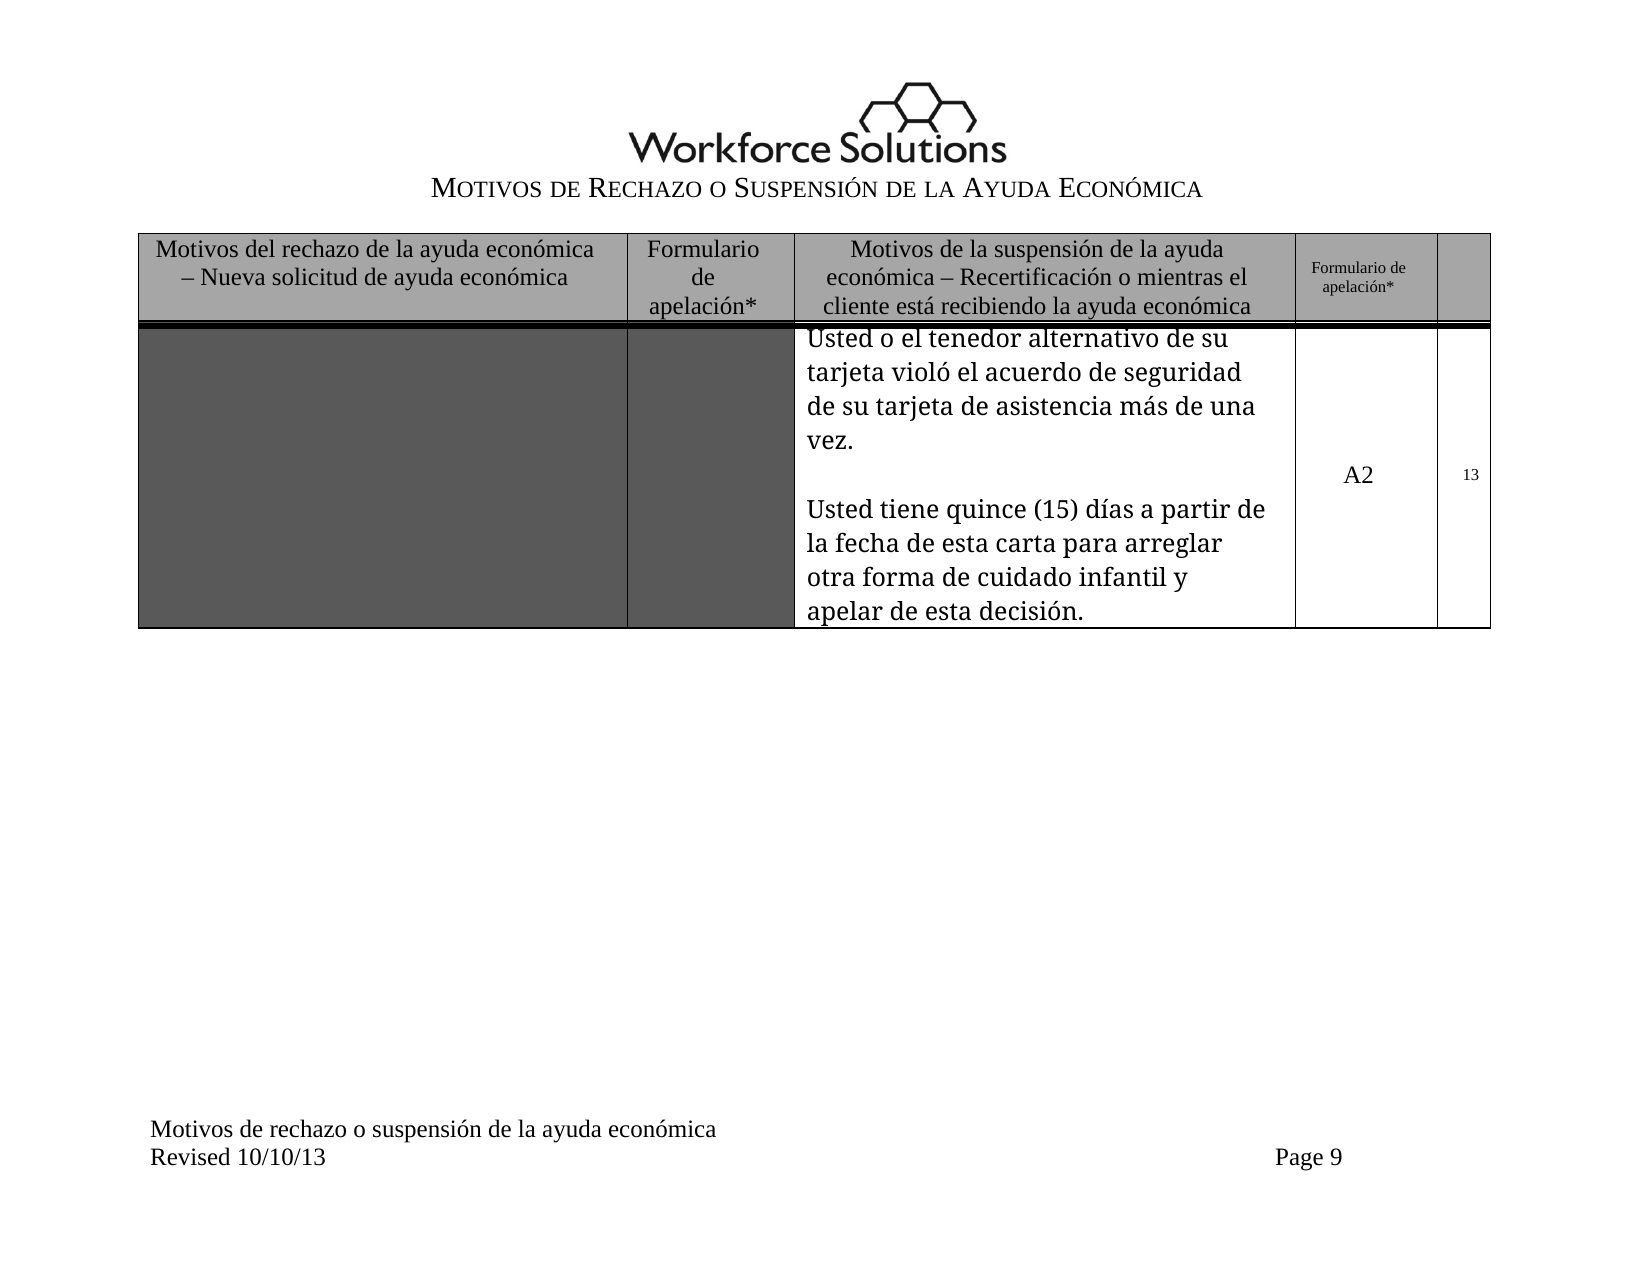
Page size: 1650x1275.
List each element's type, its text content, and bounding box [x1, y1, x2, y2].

table_cell [628, 329, 794, 627]
table_header Motivos de la suspensión de la ayuda económica – Recertificación o mientras el cliente está recibiendo la ayuda económica [795, 234, 1295, 320]
picture [619, 75, 1015, 171]
table_header Formulario de apelación* [1296, 234, 1437, 320]
table_header [1438, 234, 1490, 320]
table_header Motivos del rechazo de la ayuda económica – Nueva solicitud de ayuda económica [139, 234, 627, 320]
table_cell [139, 329, 627, 627]
table_cell A2 [1296, 329, 1437, 627]
table_cell 13 [1438, 329, 1490, 627]
table_cell Usted o el tenedor alternativo de su tarjeta violó el acuerdo de seguridad de su tarjeta de asistencia más de una vez. Usted tiene quince (15) días a partir de la fecha de esta carta para arreglar otra forma de cuidado infantil y apelar de esta decisión. [795, 329, 1295, 627]
table_header Formulario de apelación* [628, 234, 794, 320]
